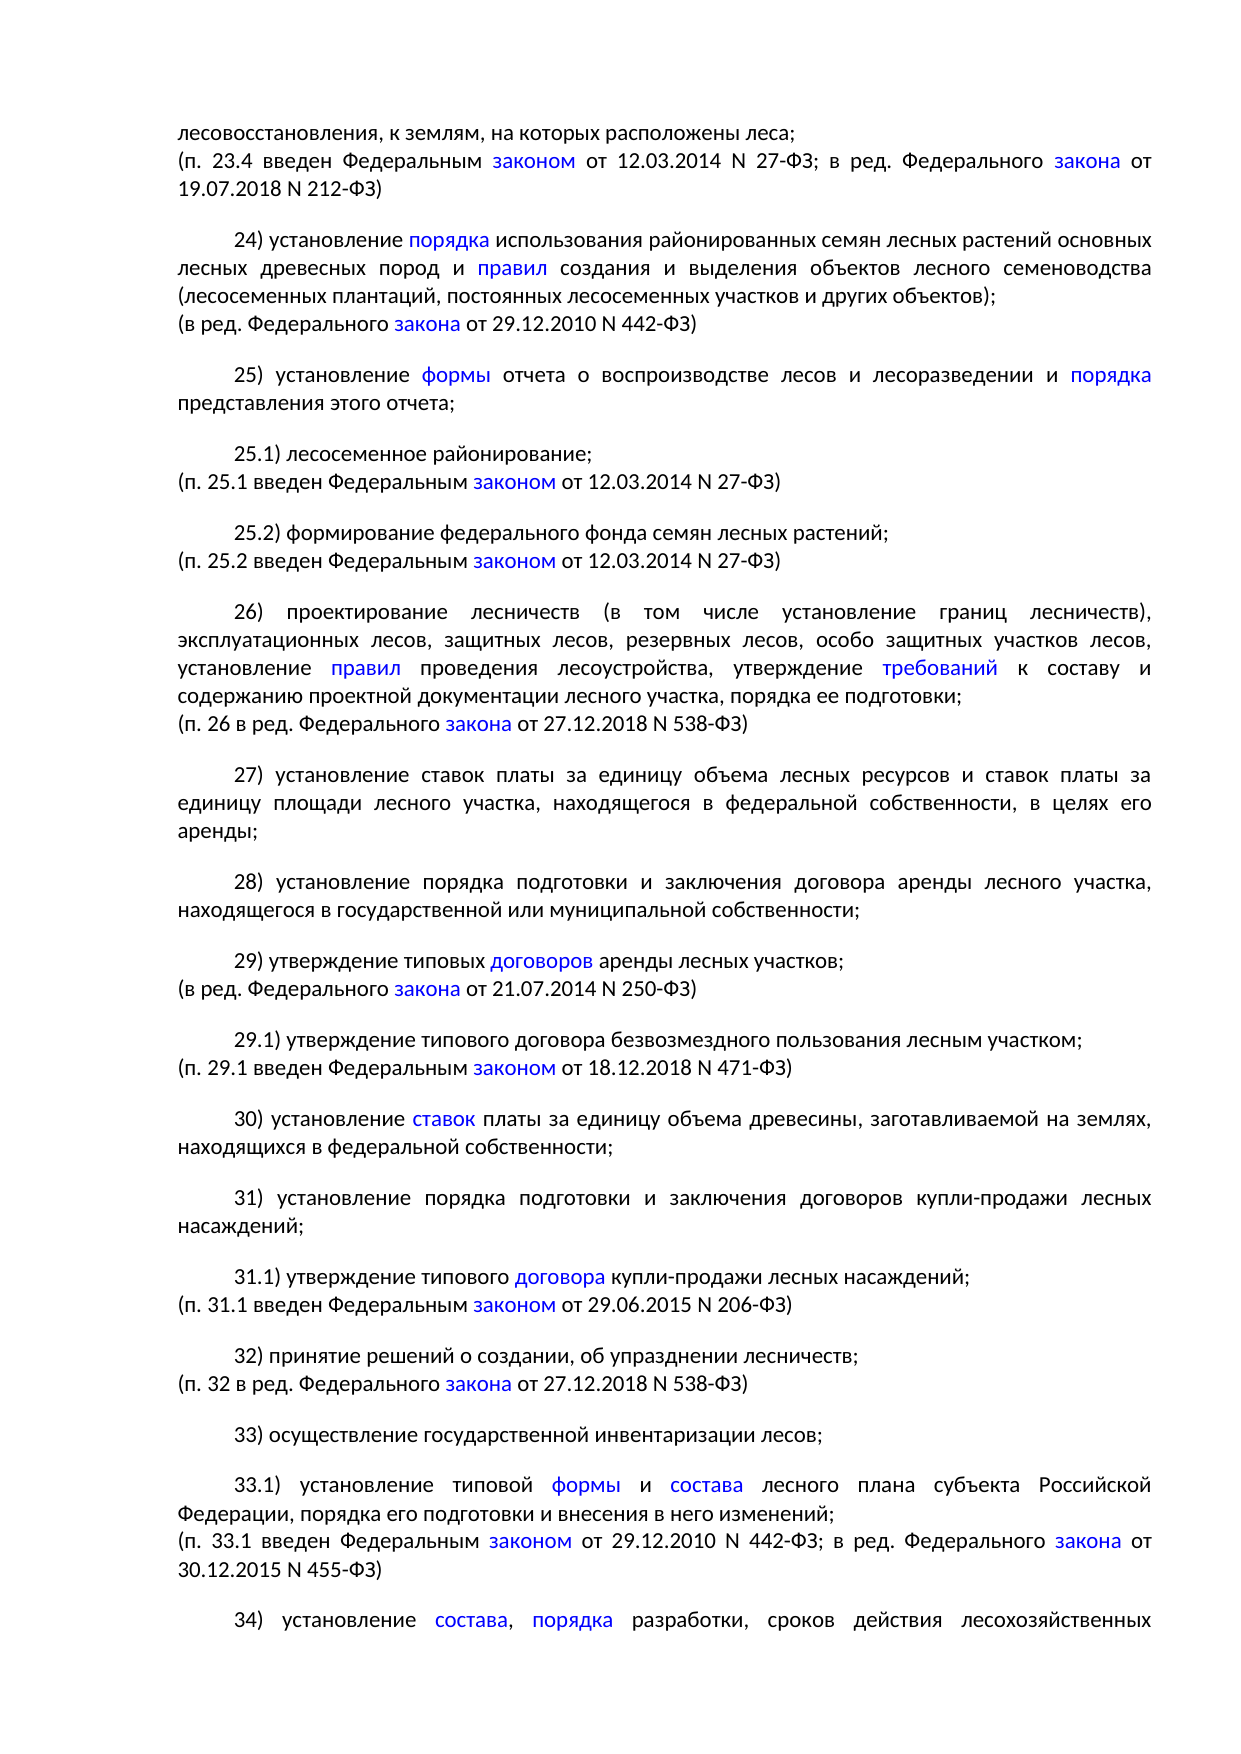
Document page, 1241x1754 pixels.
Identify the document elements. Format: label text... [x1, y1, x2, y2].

text (п. 25.2 введен Федеральным законом от 12.03.2014 N 27-ФЗ) [177, 546, 1152, 574]
text (п. 32 в ред. Федерального закона от 27.12.2018 N 538-ФЗ) [177, 1369, 1152, 1397]
text 33) осуществление государственной инвентаризации лесов; [177, 1420, 1152, 1448]
text (п. 33.1 введен Федеральным законом от 29.12.2010 N 442-ФЗ; в ред. Федерального закона от 30.12.2015 N 455-ФЗ) [177, 1527, 1152, 1583]
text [177, 118, 1152, 146]
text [177, 1606, 1152, 1634]
text (п. 29.1 введен Федеральным законом от 18.12.2018 N 471-ФЗ) [177, 1053, 1152, 1081]
text 25) установление формы отчета о воспроизводстве лесов и лесоразведении и порядка представления этого отчета; [177, 360, 1152, 416]
text 24) установление порядка использования районированных семян лесных растений основных лесных древесных пород и правил создания и выделения объектов лесного семеноводства (лесосеменных плантаций, постоянных лесосеменных участков и других объектов); [177, 225, 1152, 309]
text 32) принятие решений о создании, об упразднении лесничеств; [177, 1341, 1152, 1369]
text 33.1) установление типовой формы и состава лесного плана субъекта Российской Федерации, порядка его подготовки и внесения в него изменений; [177, 1471, 1152, 1527]
text (п. 23.4 введен Федеральным законом от 12.03.2014 N 27-ФЗ; в ред. Федерального закона от 19.07.2018 N 212-ФЗ) [177, 146, 1152, 202]
text 26) проектирование лесничеств (в том числе установление границ лесничеств), эксплуатационных лесов, защитных лесов, резервных лесов, особо защитных участков лесов, установление правил проведения лесоустройства, утверждение требований к составу и содержанию проектной документации лесного участка, порядка ее подготовки; [177, 597, 1152, 709]
text (п. 25.1 введен Федеральным законом от 12.03.2014 N 27-ФЗ) [177, 467, 1152, 495]
text (п. 26 в ред. Федерального закона от 27.12.2018 N 538-ФЗ) [177, 709, 1152, 737]
text 25.2) формирование федерального фонда семян лесных растений; [177, 518, 1152, 546]
text 27) установление ставок платы за единицу объема лесных ресурсов и ставок платы за единицу площади лесного участка, находящегося в федеральной собственности, в целях его аренды; [177, 760, 1152, 844]
text 28) установление порядка подготовки и заключения договора аренды лесного участка, находящегося в государственной или муниципальной собственности; [177, 867, 1152, 923]
text 30) установление ставок платы за единицу объема древесины, заготавливаемой на землях, находящихся в федеральной собственности; [177, 1104, 1152, 1160]
text 31) установление порядка подготовки и заключения договоров купли-продажи лесных насаждений; [177, 1183, 1152, 1239]
text (в ред. Федерального закона от 29.12.2010 N 442-ФЗ) [177, 309, 1152, 337]
text 29.1) утверждение типового договора безвозмездного пользования лесным участком; [177, 1025, 1152, 1053]
text (в ред. Федерального закона от 21.07.2014 N 250-ФЗ) [177, 974, 1152, 1002]
text 25.1) лесосеменное районирование; [177, 439, 1152, 467]
text 31.1) утверждение типового договора купли-продажи лесных насаждений; [177, 1262, 1152, 1290]
text (п. 31.1 введен Федеральным законом от 29.06.2015 N 206-ФЗ) [177, 1290, 1152, 1318]
text 29) утверждение типовых договоров аренды лесных участков; [177, 946, 1152, 974]
